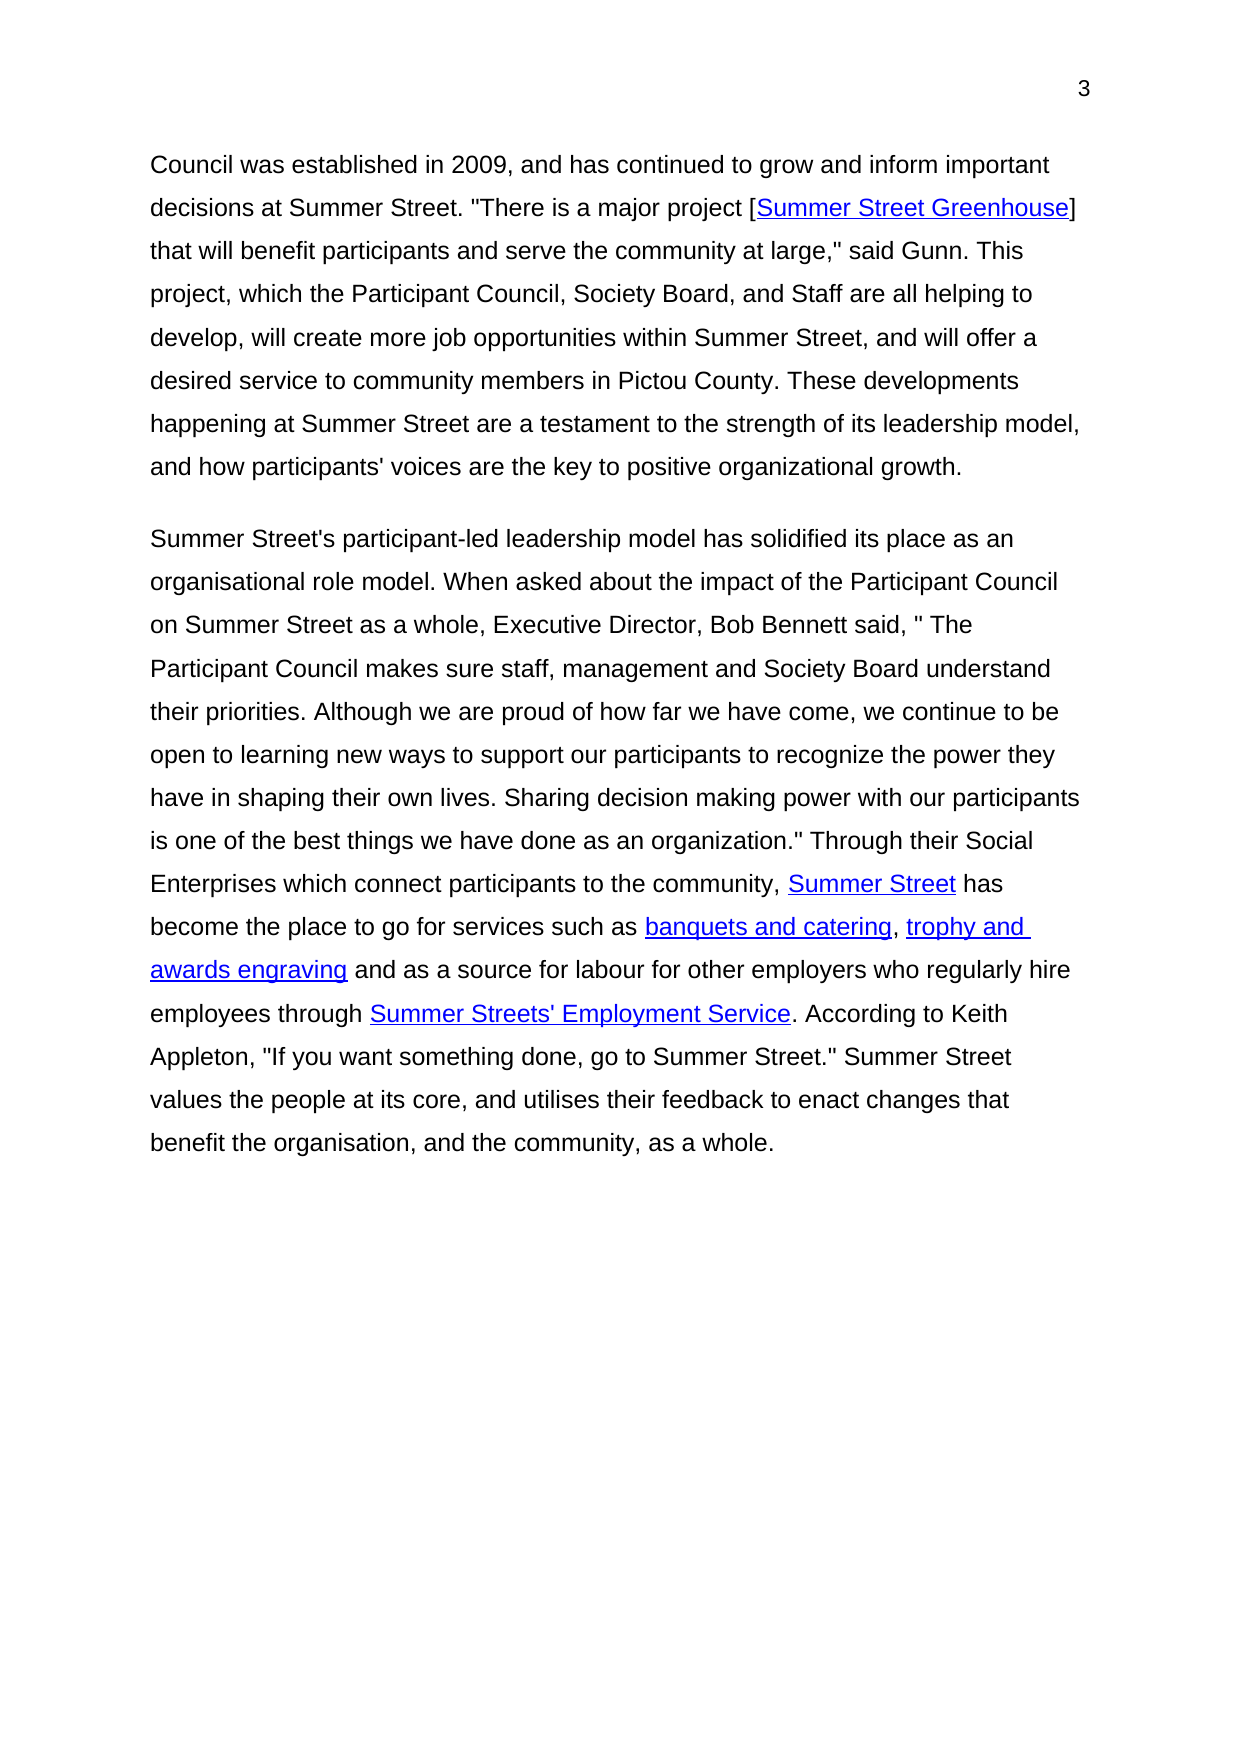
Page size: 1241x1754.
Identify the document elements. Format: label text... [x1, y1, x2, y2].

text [150, 150, 1090, 481]
text Summer Street's participant-led leadership model has solidified its place as an organisational role model. When asked about the impact of the Participant Council on Summer Street as a whole, Executive Director, Bob Bennett said, " The Participant Council makes sure staff, management and Society Board understand their priorities. Although we are proud of how far we have come, we continue to be open to learning new ways to support our participants to recognize the power they have in shaping their own lives. Sharing decision making power with our participants is one of the best things we have done as an organization." Through their Social Enterprises which connect participants to the community, Summer Street has become the place to go for services such as banquets and catering, trophy and awards engraving and as a source for labour for other employers who regularly hire employees through Summer Streets' Employment Service. According to Keith Appleton, "If you want something done, go to Summer Street." Summer Street values the people at its core, and utilises their feedback to enact changes that benefit the organisation, and the community, as a whole. [150, 524, 1090, 1157]
